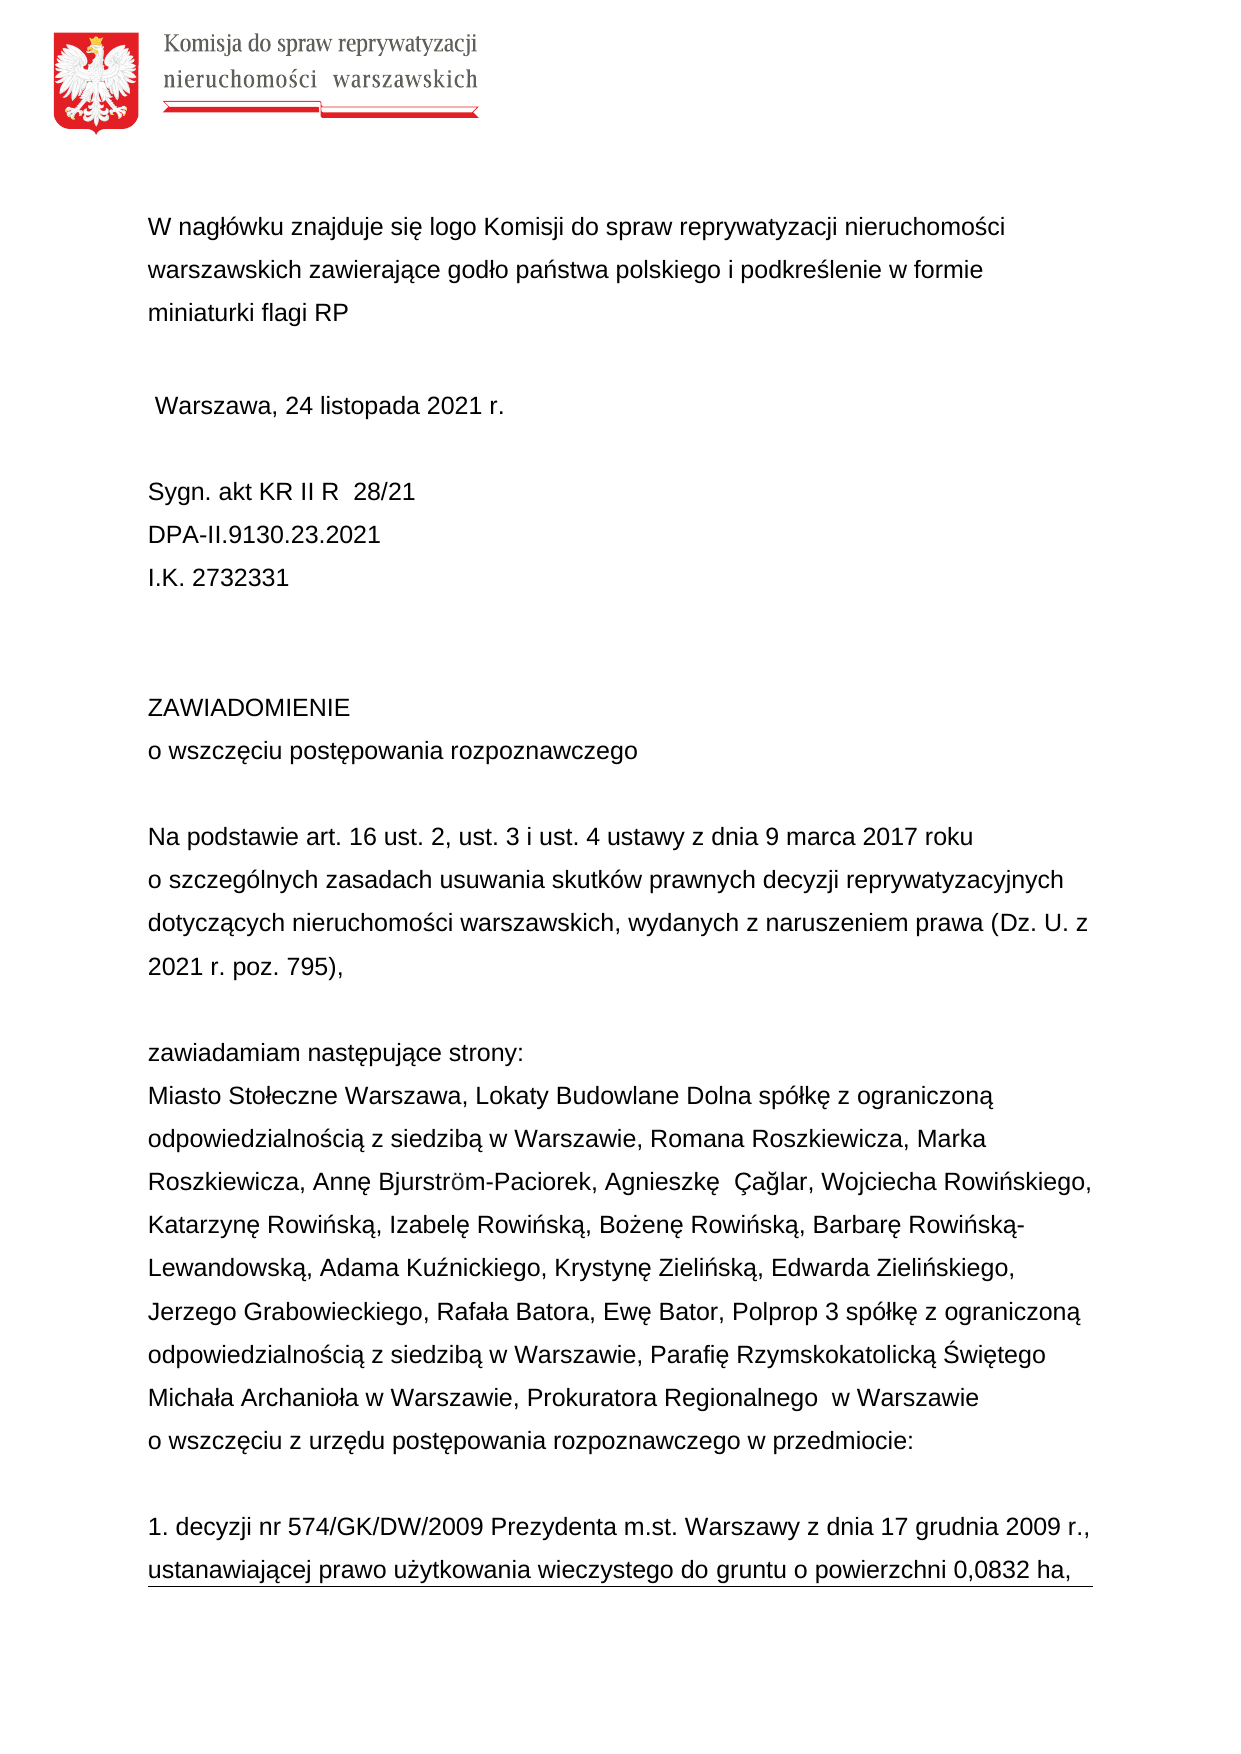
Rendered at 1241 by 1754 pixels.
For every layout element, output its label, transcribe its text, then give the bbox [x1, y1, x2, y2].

text W nagłówku znajduje się logo Komisji do spraw reprywatyzacji nieruchomości warszawskich zawierające godło państwa polskiego i podkreślenie w formie miniaturki flagi RP [148, 212, 1093, 327]
text I.K. 2732331 [148, 563, 1093, 592]
text o wszczęciu z urzędu postępowania rozpoznawczego w przedmiocie: [148, 1426, 1093, 1455]
text zawiadamiam następujące strony: [148, 1038, 1093, 1067]
text Warszawa, 24 listopada 2021 r. [148, 391, 1093, 420]
text DPA-II.9130.23.2021 [148, 520, 1093, 549]
text ZAWIADOMIENIE [148, 693, 1093, 722]
list Miasto Stołeczne Warszawa, Lokaty Budowlane Dolna spółkę z ograniczoną odpowiedzialnością z siedzibą w Warszawie, Romana Roszkiewicza, Marka Roszkiewicza, Annę Bjurström-Paciorek, Agnieszkę Çağlar, Wojciecha Rowińskiego, Katarzynę Rowińską, Izabelę Rowińską, Bożenę Rowińską, Barbarę Rowińską- Lewandowską, Adama Kuźnickiego, Krystynę Zielińską, Edwarda Zielińskiego, Jerzego Grabowieckiego, Rafała Batora, Ewę Bator, Polprop 3 spółkę z ograniczoną odpowiedzialnością z siedzibą w Warszawie, Parafię Rzymskokatolicką Świętego Michała Archanioła w Warszawie, Prokuratora Regionalnego w Warszawie [148, 1081, 1093, 1412]
text o wszczęciu postępowania rozpoznawczego [148, 736, 1093, 765]
text Sygn. akt KR II R 28/21 [148, 477, 1093, 506]
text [148, 1512, 1093, 1586]
text Na podstawie art. 16 ust. 2, ust. 3 i ust. 4 ustawy z dnia 9 marca 2017 roku o szczególnych zasadach usuwania skutków prawnych decyzji reprywatyzacyjnych dotyczących nieruchomości warszawskich, wydanych z naruszeniem prawa (Dz. U. z 2021 r. poz. 795), [148, 822, 1093, 980]
